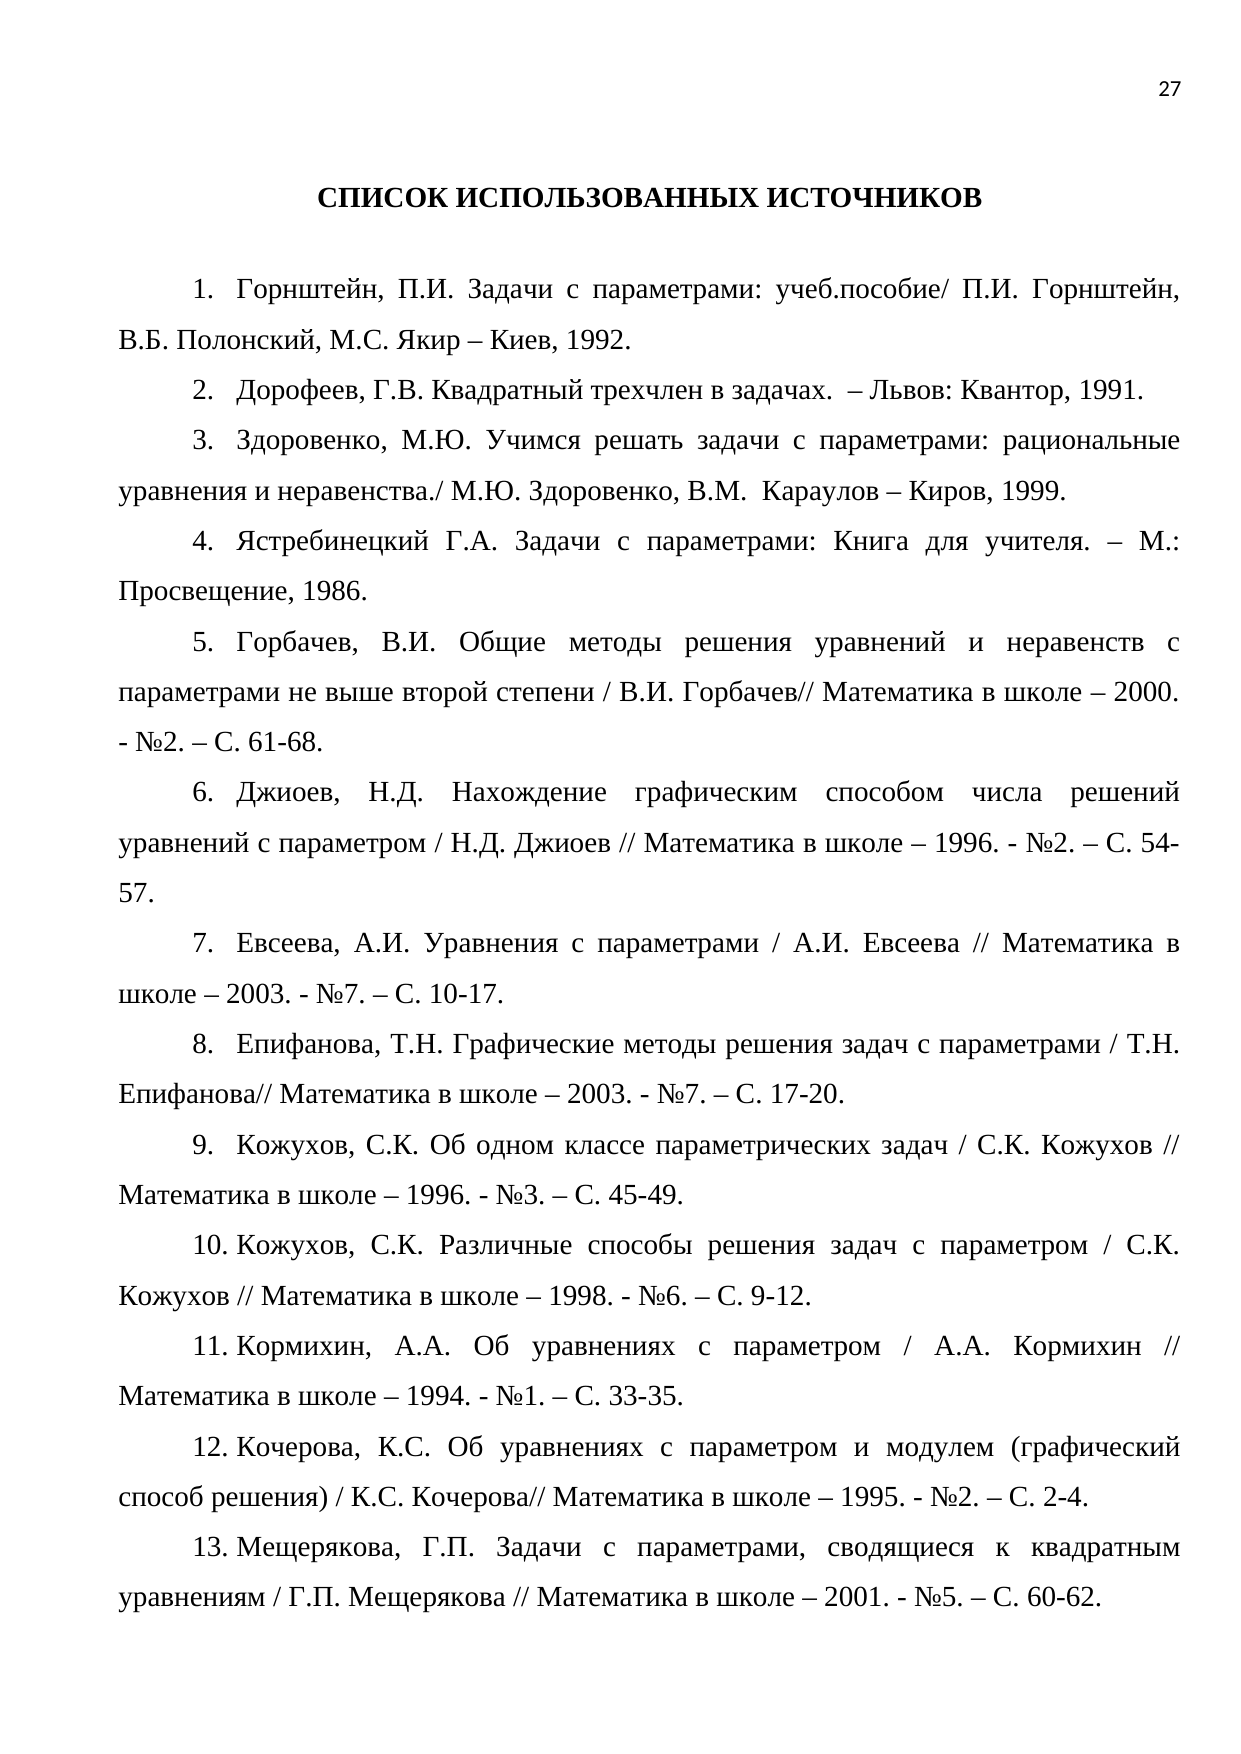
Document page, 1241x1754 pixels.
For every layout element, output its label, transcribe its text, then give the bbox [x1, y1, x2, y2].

list Мещерякова, Г.П. Задачи с параметрами, сводящиеся к квадратным уравнениям / Г.П. Мещерякова // Математика в школе – 2001. - №5. – С. 60-62. [118, 1529, 1181, 1613]
list Джиоев, Н.Д. Нахождение графическим способом числа решений уравнений с параметром / Н.Д. Джиоев // Математика в школе – 1996. - №2. – С. 54-57. [118, 774, 1181, 909]
list Кожухов, С.К. Об одном классе параметрических задач / С.К. Кожухов // Математика в школе – 1996. - №3. – С. 45-49. [118, 1127, 1181, 1211]
subtitle СПИСОК ИСПОЛЬЗОВАННЫХ ИСТОЧНИКОВ [118, 180, 1181, 213]
list Кожухов, С.К. Различные способы решения задач с параметром / С.К. Кожухов // Математика в школе – 1998. - №6. – С. 9-12. [118, 1227, 1181, 1311]
list Кочерова, К.С. Об уравнениях с параметром и модулем (графический способ решения) / К.С. Кочерова// Математика в школе – 1995. - №2. – С. 2-4. [118, 1429, 1181, 1512]
list Горнштейн, П.И. Задачи с параметрами: учеб.пособие/ П.И. Горнштейн, В.Б. Полонский, М.С. Якир – Киев, 1992. [118, 271, 1181, 355]
list Евсеева, А.И. Уравнения с параметрами / А.И. Евсеева // Математика в школе – 2003. - №7. – С. 10-17. [118, 926, 1181, 1009]
list Ястребинецкий Г.А. Задачи с параметрами: Книга для учителя. – М.: Просвещение, 1986. [118, 523, 1181, 607]
list Епифанова, Т.Н. Графические методы решения задач с параметрами / Т.Н. Епифанова// Математика в школе – 2003. - №7. – С. 17-20. [118, 1026, 1181, 1110]
list Дорофеев, Г.В. Квадратный трехчлен в задачах. – Львов: Квантор, 1991. [118, 372, 1181, 406]
list Горбачев, В.И. Общие методы решения уравнений и неравенств с параметрами не выше второй степени / В.И. Горбачев// Математика в школе – 2000. - №2. – С. 61-68. [118, 624, 1181, 758]
list Кормихин, А.А. Об уравнениях с параметром / А.А. Кормихин // Математика в школе – 1994. - №1. – С. 33-35. [118, 1328, 1181, 1412]
list Здоровенко, М.Ю. Учимся решать задачи с параметрами: рациональные уравнения и неравенства./ М.Ю. Здоровенко, В.М. Караулов – Киров, 1999. [118, 422, 1181, 506]
